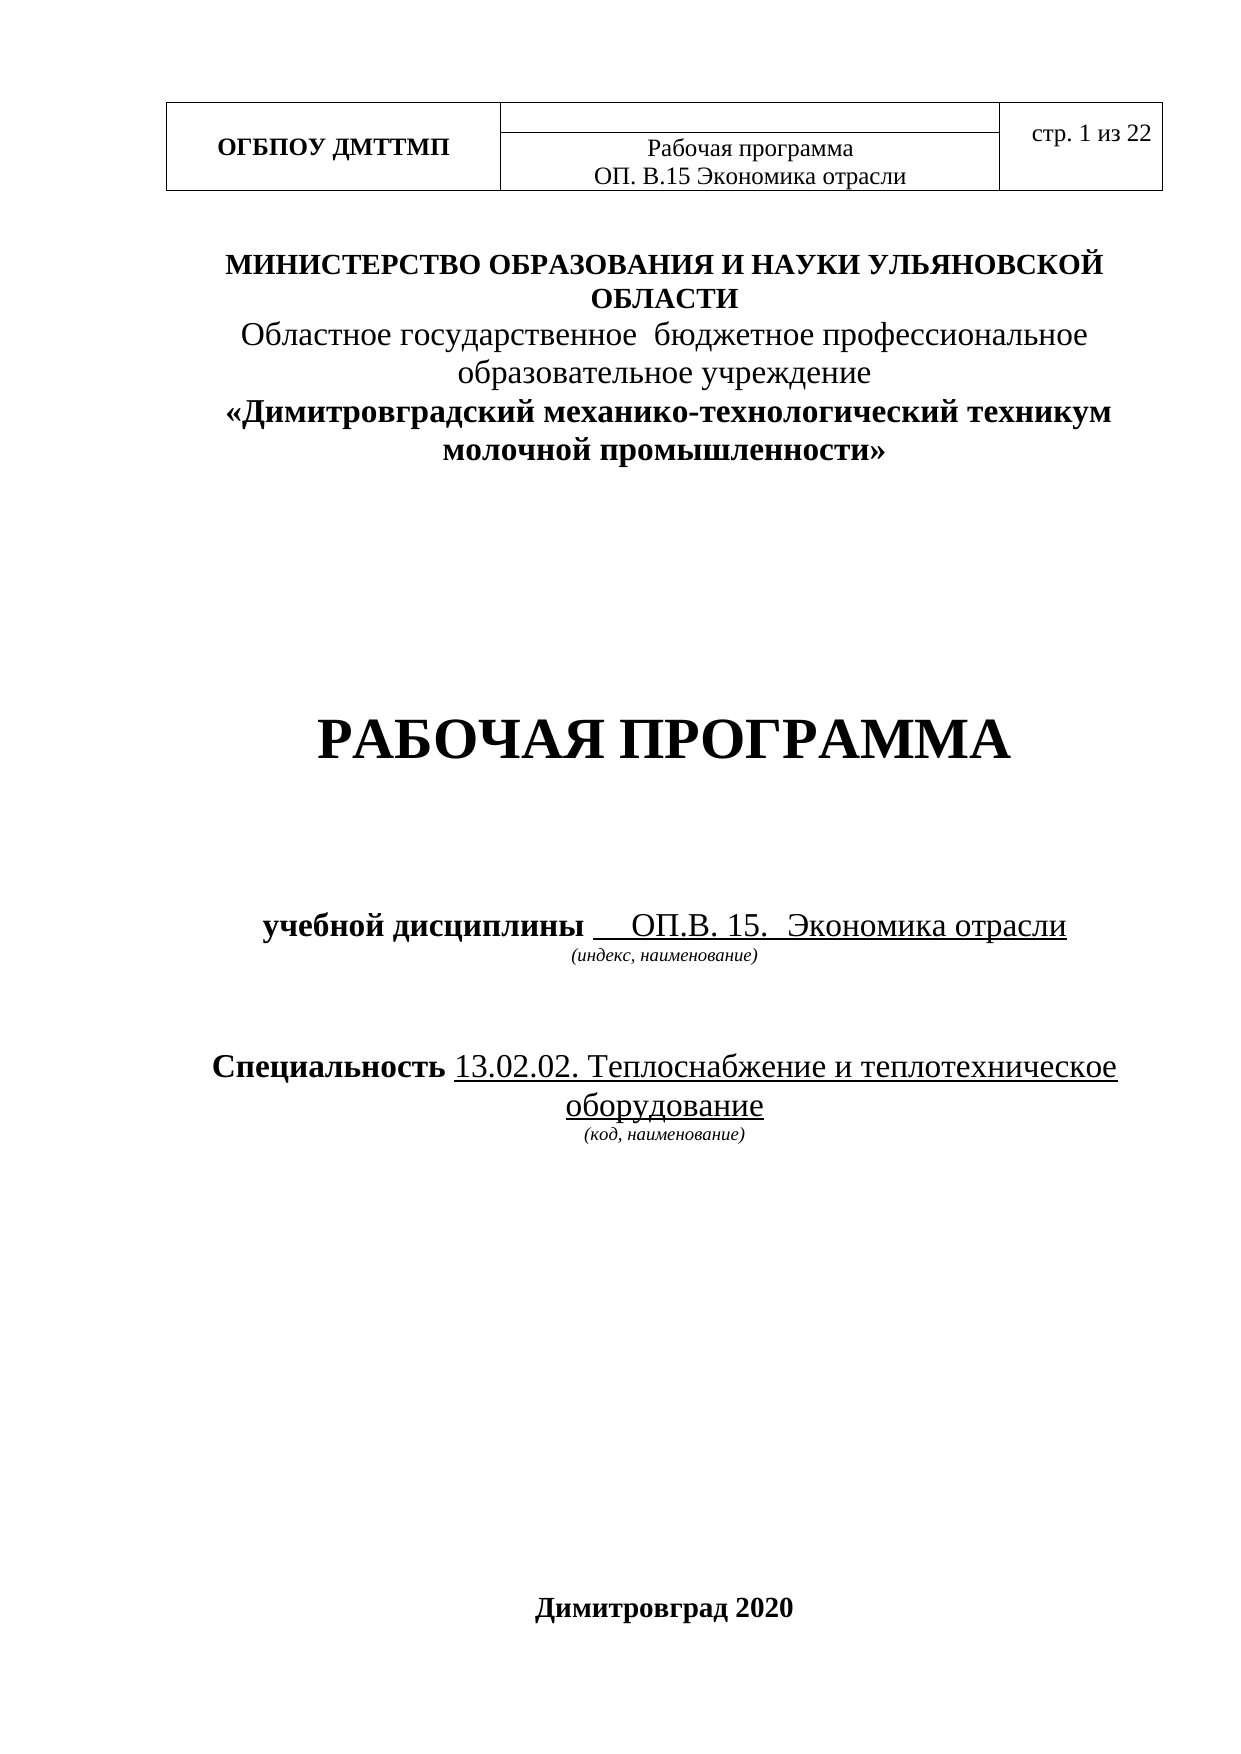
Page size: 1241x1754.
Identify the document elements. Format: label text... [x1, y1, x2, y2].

text «Димитровградский механико-технологический техникум [177, 391, 1152, 429]
text (код, наименование) [177, 1123, 1152, 1145]
text учебной дисциплины ОП.В. 15. Экономика отрасли [177, 905, 1152, 944]
text РАБОЧАЯ ПРОГРАММА [177, 704, 1152, 771]
text Димитровград 2020 [177, 1591, 1152, 1624]
text Областное государственное бюджетное профессиональное образовательное учреждение [177, 314, 1152, 391]
text молочной промышленности» [177, 429, 1152, 468]
text Специальность 13.02.02. Теплоснабжение и теплотехническое оборудование [177, 1047, 1152, 1123]
text МИНИСТЕРСТВО ОБРАЗОВАНИЯ И НАУКИ УЛЬЯНОВСКОЙ ОБЛАСТИ [177, 247, 1152, 314]
text (индекс, наименование) [177, 944, 1152, 965]
